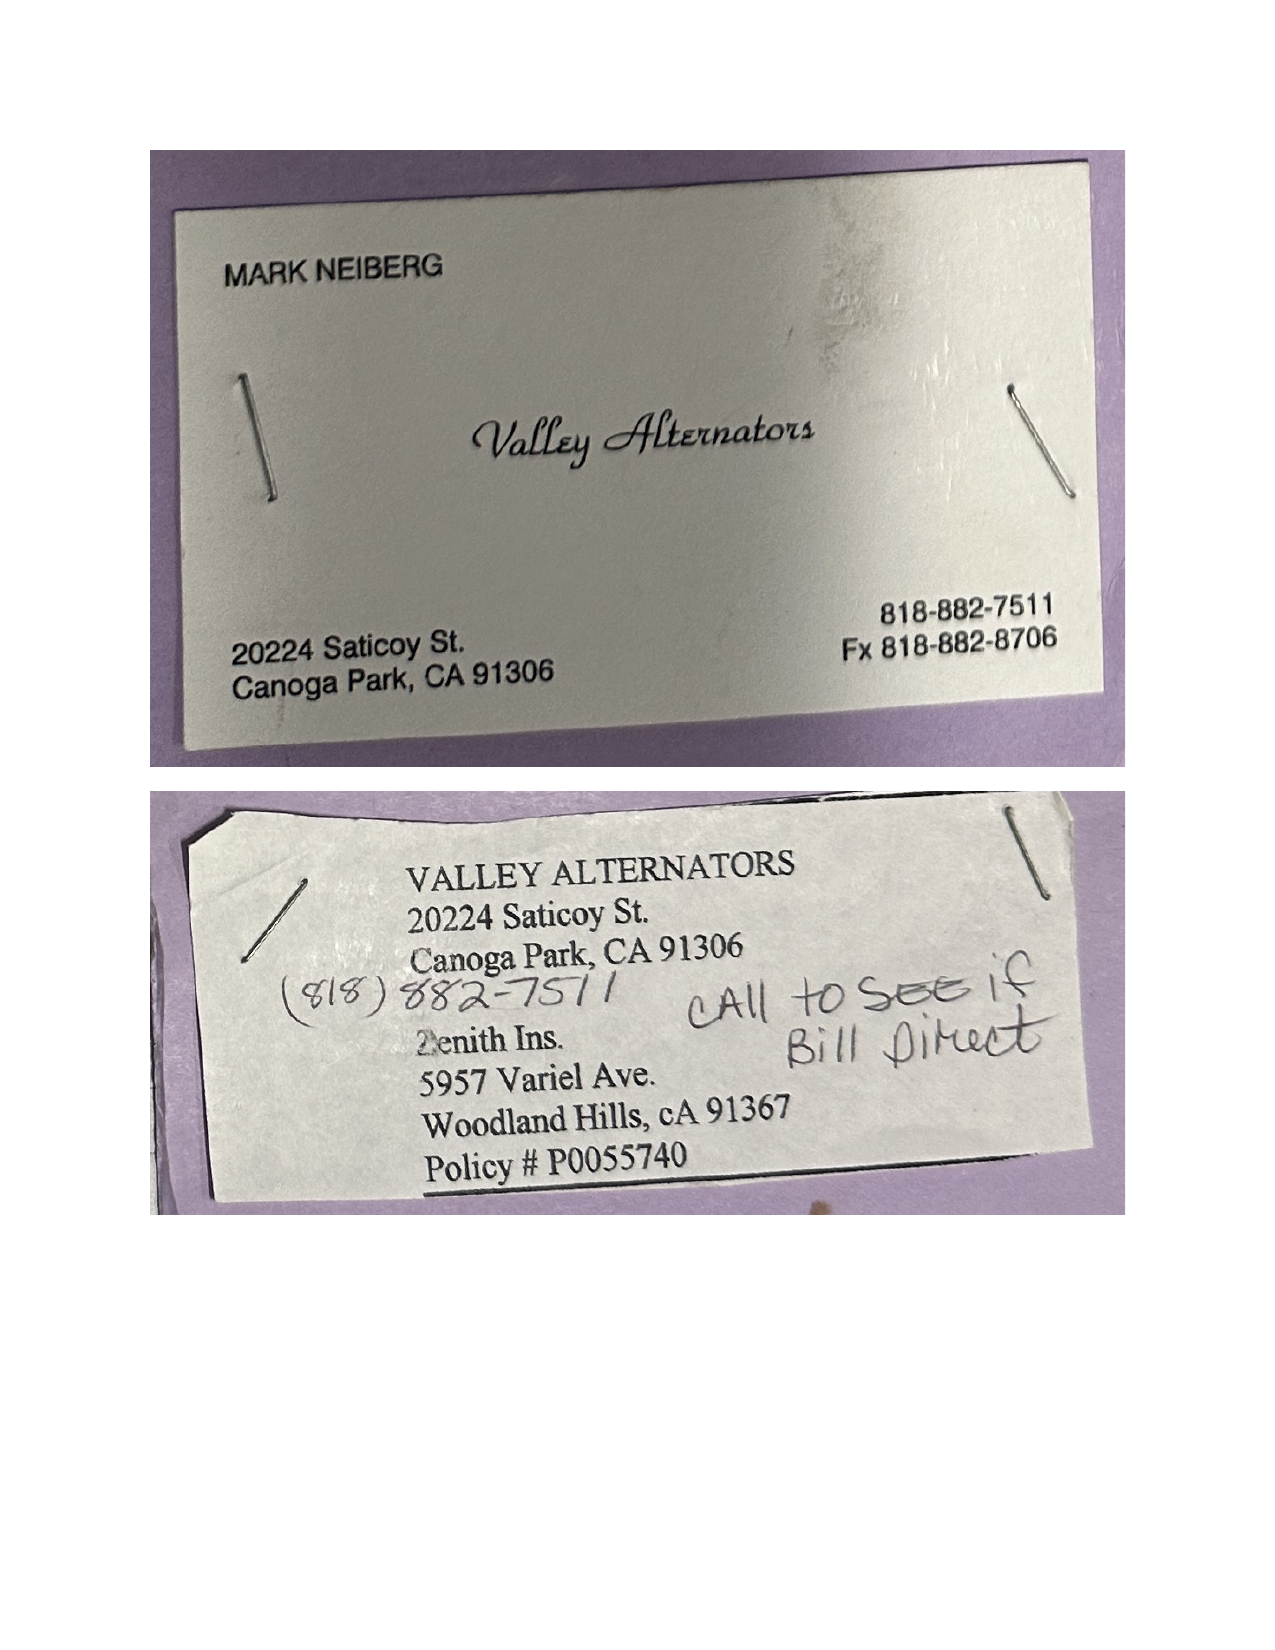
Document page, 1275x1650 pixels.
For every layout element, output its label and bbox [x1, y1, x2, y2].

picture [150, 791, 1125, 1215]
picture [150, 150, 1125, 767]
